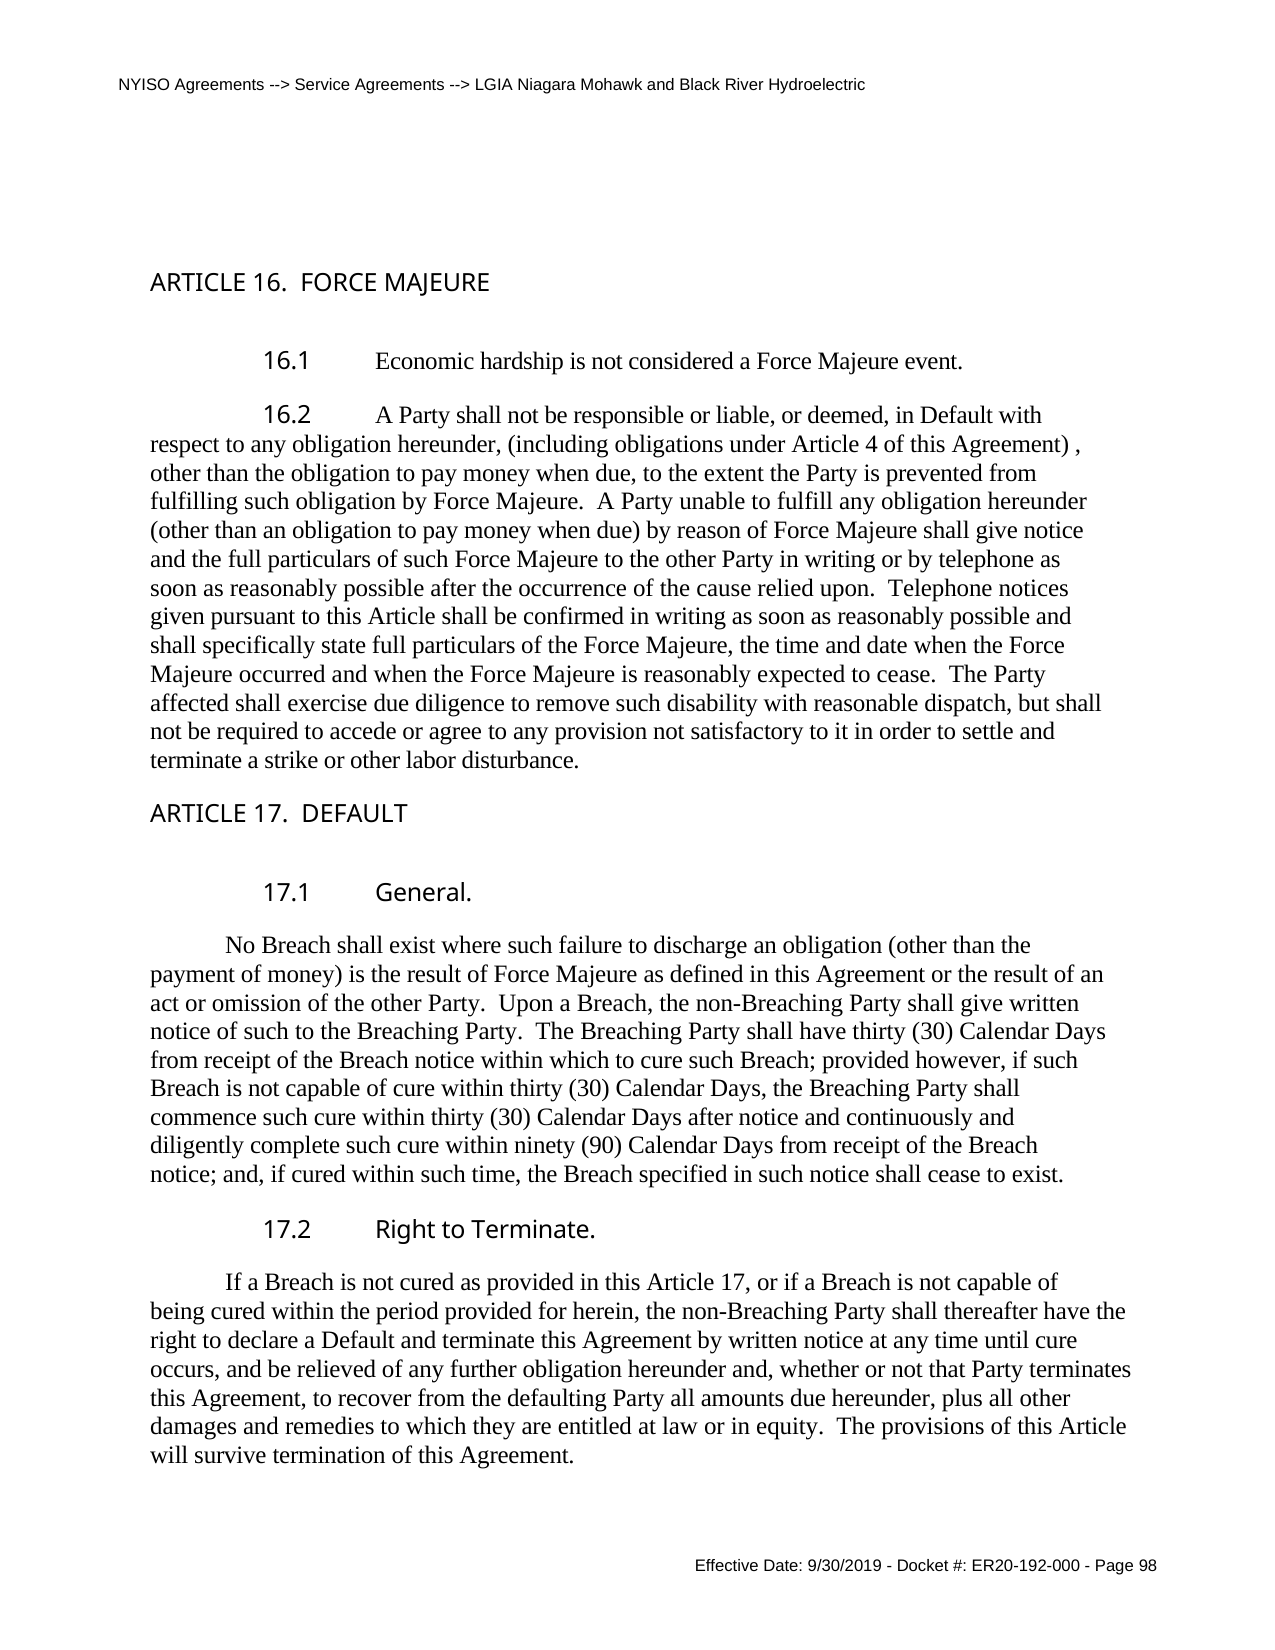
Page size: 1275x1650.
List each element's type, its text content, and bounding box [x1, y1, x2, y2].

text ARTICLE 16. FORCE MAJEURE [150, 268, 1275, 297]
text 17.1 General. [262, 878, 1275, 907]
text 16.2 A Party shall not be responsible or liable, or deemed, in Default with [262, 401, 1275, 429]
text 16.1 Economic hardship is not considered a Force Majeure event. [262, 347, 1275, 376]
text payment of money) is the result of Force Majeure as defined in this Agreement or the result of an act or omission of the other Party. Upon a Breach, the non-Breaching Party shall give written notice of such to the Breaching Party. The Breaching Party shall have thirty (30) Calendar Days from receipt of the Breach notice within which to cure such Breach; provided however, if such Breach is not capable of cure within thirty (30) Calendar Days, the Breaching Party shall commence such cure within thirty (30) Calendar Days after notice and continuously and diligently complete such cure within ninety (90) Calendar Days from receipt of the Breach notice; and, if cured within such time, the Breach specified in such notice shall cease to exist. [150, 960, 1143, 1188]
text ARTICLE 17. DEFAULT [150, 799, 1275, 828]
text being cured within the period provided for herein, the non-Breaching Party shall thereafter have the right to declare a Default and terminate this Agreement by written notice at any time until cure occurs, and be relieved of any further obligation hereunder and, whether or not that Party terminates this Agreement, to recover from the defaulting Party all amounts due hereunder, plus all other damages and remedies to which they are entitled at law or in equity. The provisions of this Article will survive termination of this Agreement. [150, 1297, 1136, 1469]
text If a Breach is not cured as provided in this Article 17, or if a Breach is not capable of [225, 1268, 1275, 1296]
text No Breach shall exist where such failure to discharge an obligation (other than the [225, 930, 1275, 959]
text 17.2 Right to Terminate. [262, 1216, 1275, 1244]
text respect to any obligation hereunder, (including obligations under Article 4 of this Agreement) , other than the obligation to pay money when due, to the extent the Party is prevented from fulfilling such obligation by Force Majeure. A Party unable to fulfill any obligation hereunder (other than an obligation to pay money when due) by reason of Force Majeure shall give notice and the full particulars of such Force Majeure to the other Party in writing or by telephone as soon as reasonably possible after the occurrence of the cause relied upon. Telephone notices given pursuant to this Article shall be confirmed in writing as soon as reasonably possible and shall specifically state full particulars of the Force Majeure, the time and date when the Force Majeure occurred and when the Force Majeure is reasonably expected to cease. The Party affected shall exercise due diligence to remove such disability with reasonable dispatch, but shall not be required to accede or agree to any provision not satisfactory to it in order to settle and terminate a strike or other labor disturbance. [150, 429, 1142, 774]
